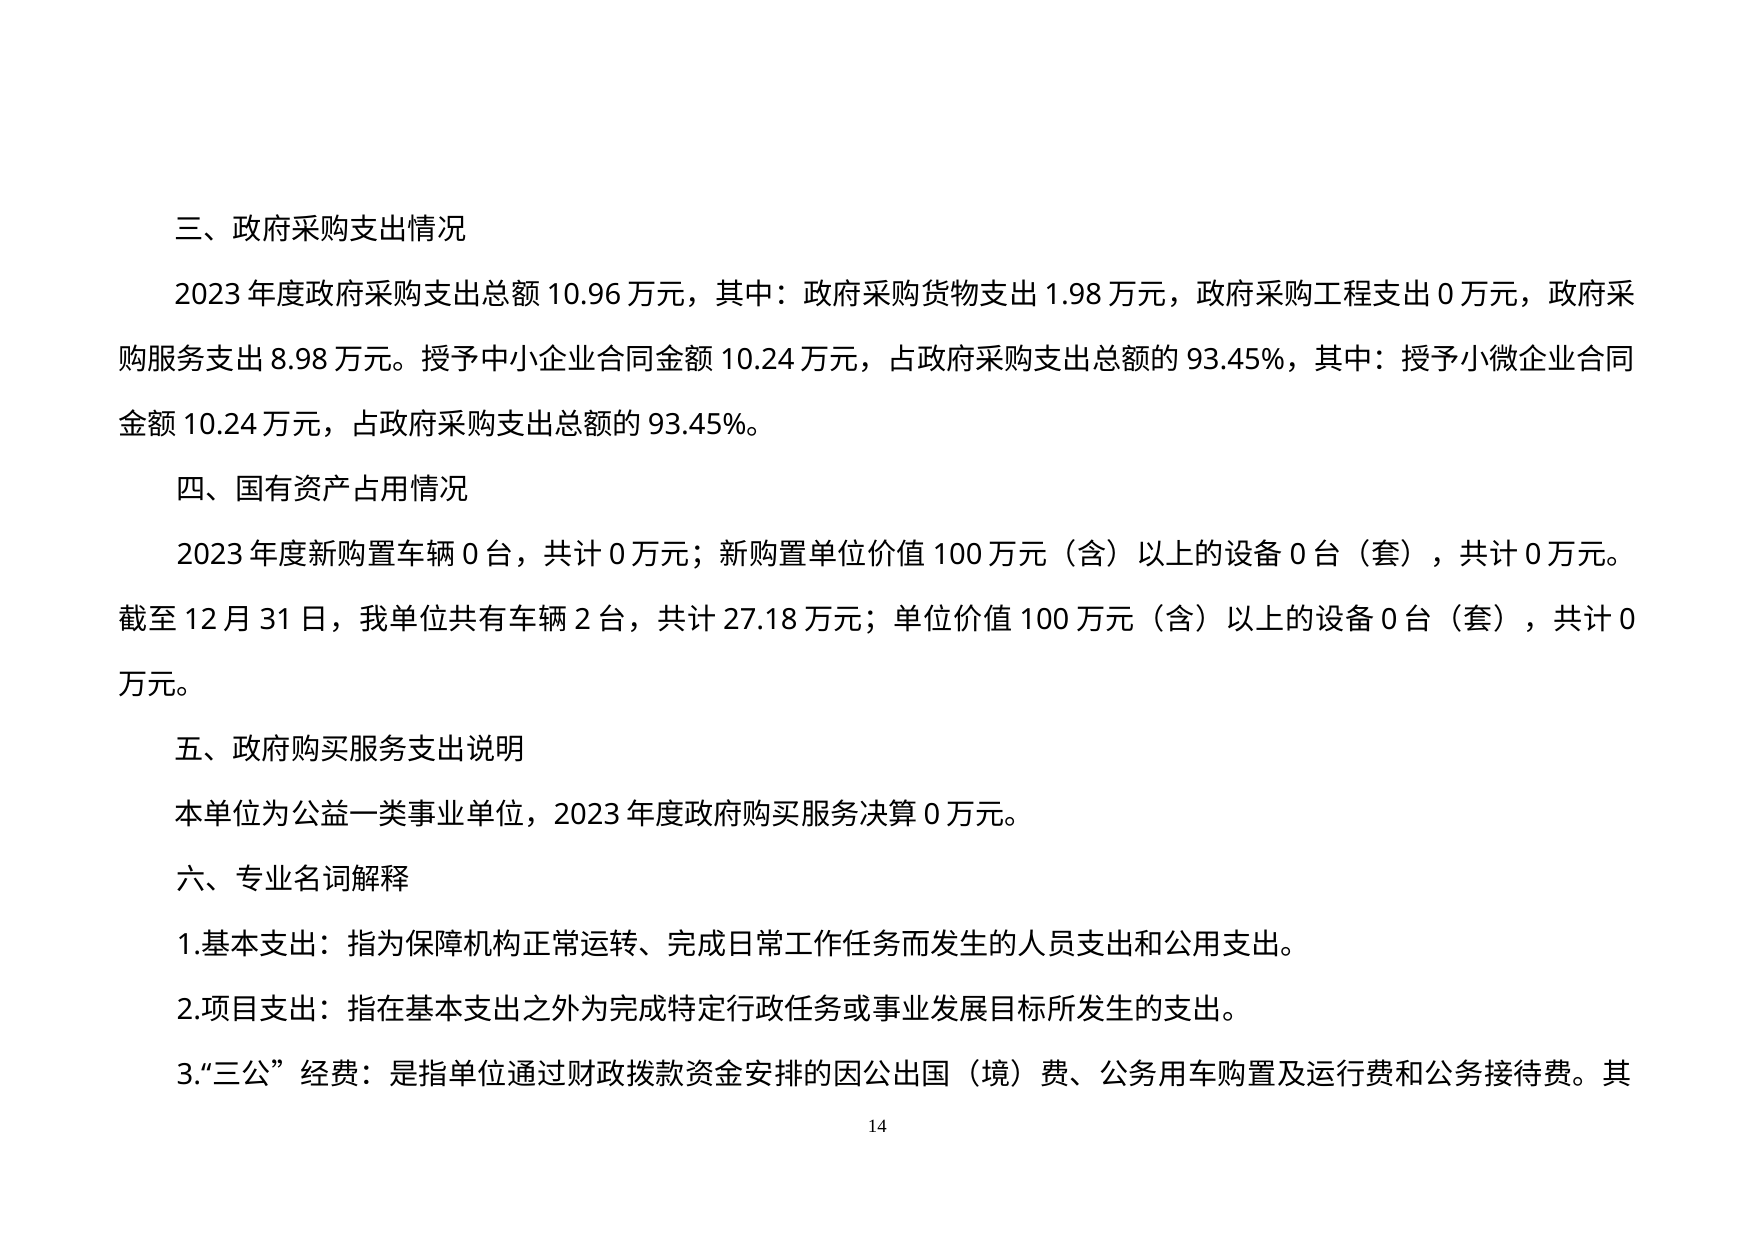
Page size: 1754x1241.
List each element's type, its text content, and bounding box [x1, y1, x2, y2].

text 三、政府采购支出情况 [174, 194, 1636, 259]
text 六、专业名词解释 [118, 844, 1636, 909]
text 2.项目支出：指在基本支出之外为完成特定行政任务或事业发展目标所发生的支出。 [118, 974, 1636, 1039]
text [118, 1039, 1636, 1104]
text 2023年度政府采购支出总额10.96万元，其中：政府采购货物支出1.98万元，政府采购工程支出0万元，政府采购服务支出8.98万元。授予中小企业合同金额10.24万元，占政府采购支出总额的93.45%，其中：授予小微企业合同金额10.24万元，占政府采购支出总额的93.45%。 [118, 259, 1636, 454]
text 2023年度新购置车辆0台，共计0万元；新购置单位价值100万元（含）以上的设备0台（套），共计0万元。截至12月31日，我单位共有车辆2台，共计27.18万元；单位价值100万元（含）以上的设备0台（套），共计0万元。 [118, 519, 1636, 714]
text 本单位为公益一类事业单位，2023年度政府购买服务决算0万元。 [118, 779, 1636, 844]
text 1.基本支出：指为保障机构正常运转、完成日常工作任务而发生的人员支出和公用支出。 [118, 909, 1636, 974]
text 五、政府购买服务支出说明 [118, 714, 1636, 779]
text 四、国有资产占用情况 [118, 454, 1636, 519]
